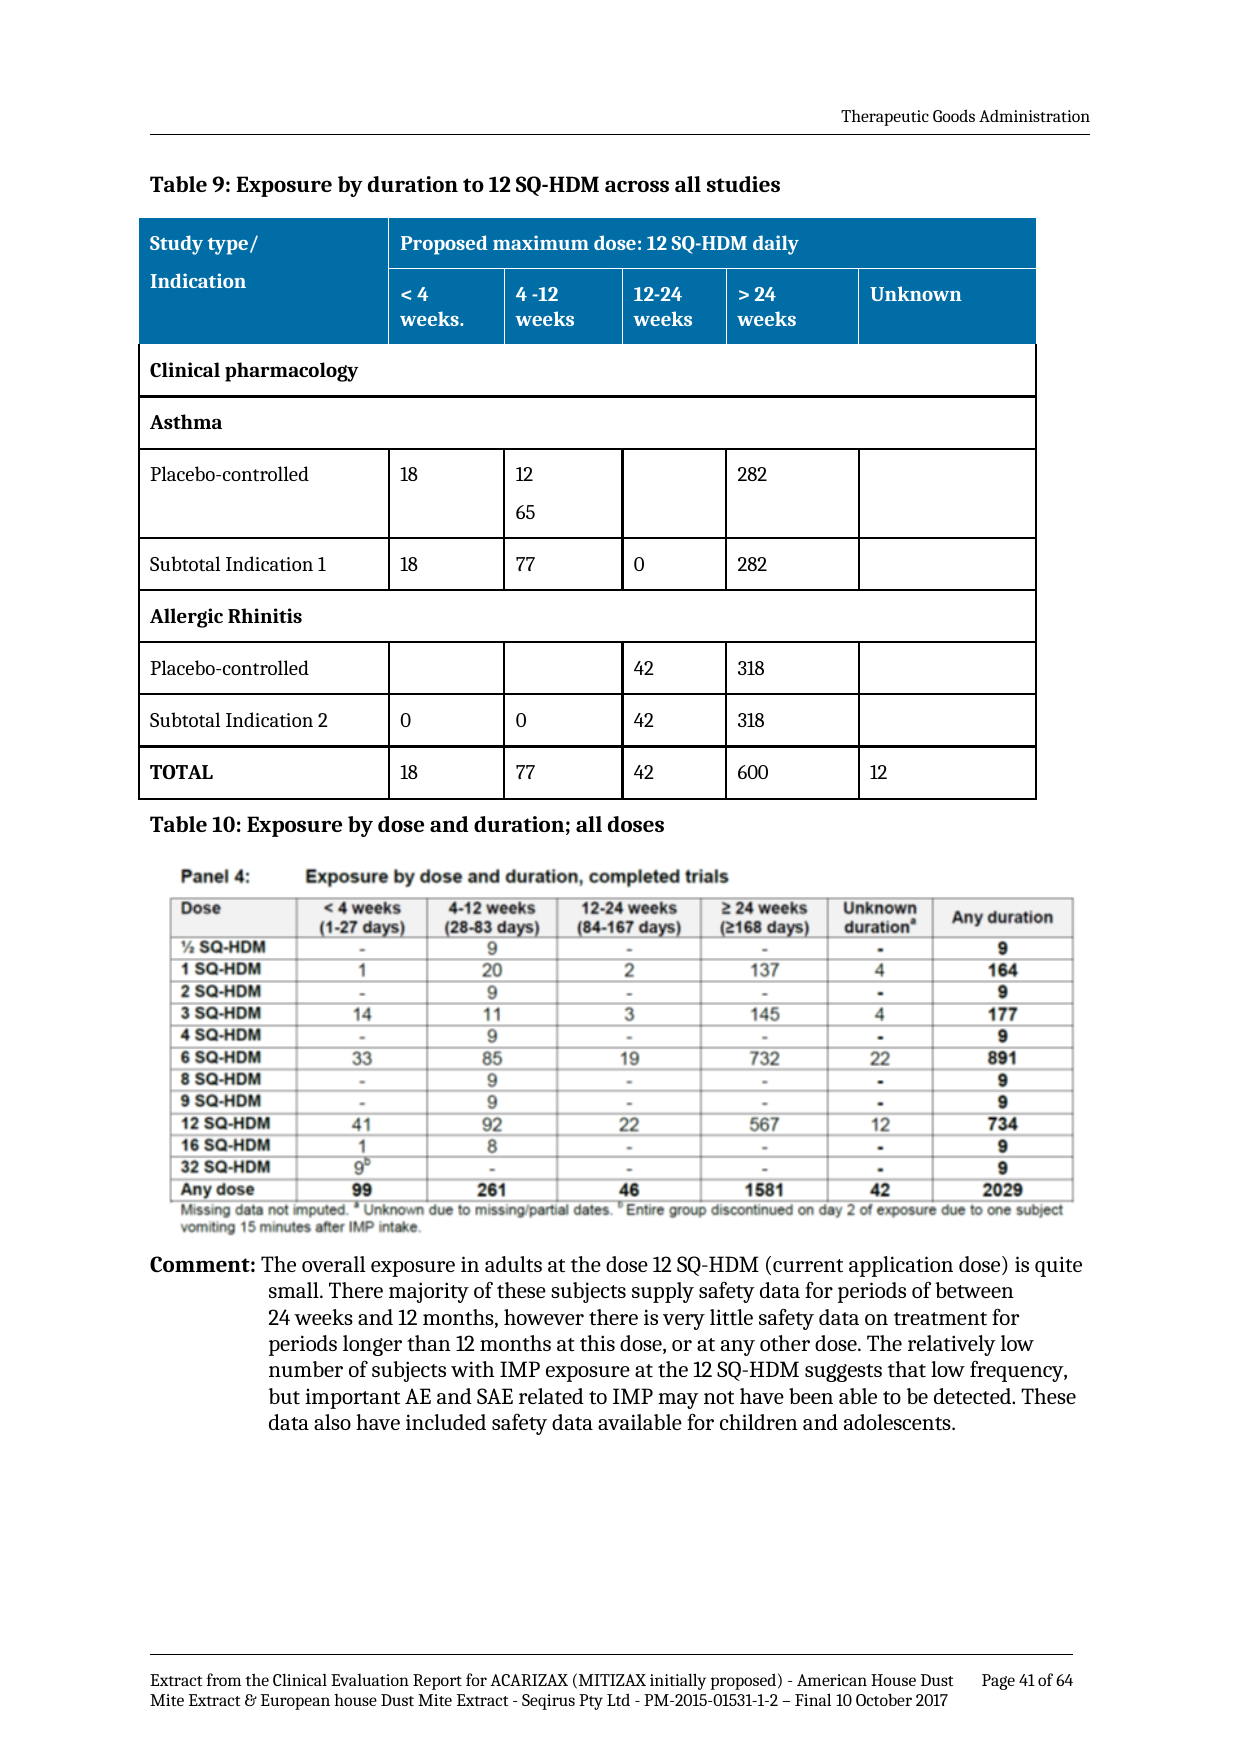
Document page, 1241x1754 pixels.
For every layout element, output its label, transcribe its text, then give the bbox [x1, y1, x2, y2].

table_cell 318 [727, 695, 858, 745]
table_cell [860, 450, 1035, 537]
table_header Proposed maximum dose: 12 SQ-HDM daily [389, 218, 1036, 268]
table_cell 77 [505, 748, 621, 797]
table_cell 12 65 [505, 450, 621, 537]
table_cell Placebo-controlled [140, 450, 388, 537]
table_cell 12-24 weeks [623, 269, 726, 344]
table_cell 18 [390, 748, 503, 797]
title Table 10: Exposure by dose and duration; all doses [150, 812, 1090, 838]
picture [150, 857, 1091, 1240]
table_cell 0 [505, 695, 621, 745]
table_cell [624, 450, 725, 537]
title Table 9: Exposure by duration to 12 SQ-HDM across all studies [150, 172, 1090, 198]
table_cell 42 [624, 695, 725, 745]
table_cell Subtotal Indication 1 [140, 539, 388, 589]
table_cell 77 [505, 539, 621, 589]
table_cell [390, 643, 503, 693]
table_cell [860, 695, 1035, 745]
table_cell 282 [727, 450, 858, 537]
table_cell Allergic Rhinitis [140, 591, 1035, 641]
table_cell 0 [624, 539, 725, 589]
table_cell 4 -12 weeks [505, 269, 622, 344]
table_cell 282 [727, 539, 858, 589]
table_cell TOTAL [140, 748, 388, 797]
table_header Study type/ Indication [139, 218, 388, 344]
text Comment: The overall exposure in adults at the dose 12 SQ-HDM (current application dose) is quite small. There majority of these subjects supply safety data for periods of between 24 weeks and 12 months, however there is very little safety data on treatment for periods longer than 12 months at this dose, or at any other dose. The relatively low number of subjects with IMP exposure at the 12 SQ-HDM suggests that low frequency, but important AE and SAE related to IMP may not have been able to be detected. These data also have included safety data available for children and adolescents. [150, 1252, 1090, 1436]
table_cell > 24 weeks [727, 269, 858, 344]
table_cell 600 [727, 748, 858, 797]
table_cell 12 [860, 748, 1035, 797]
table_cell 318 [727, 643, 858, 693]
table_cell < 4 weeks. [389, 269, 504, 344]
table_cell 18 [390, 539, 503, 589]
table_cell 42 [624, 748, 725, 797]
table_cell Clinical pharmacology [140, 345, 1035, 395]
table_cell Asthma [140, 398, 1035, 447]
table_cell 18 [390, 450, 503, 537]
table_cell [860, 539, 1035, 589]
table_cell Placebo-controlled [140, 643, 388, 693]
table_cell [505, 643, 621, 693]
table_cell 0 [390, 695, 503, 745]
table_cell Subtotal Indication 2 [140, 695, 388, 745]
table_cell Unknown [859, 269, 1036, 344]
table_cell [860, 643, 1035, 693]
table_cell 42 [624, 643, 725, 693]
